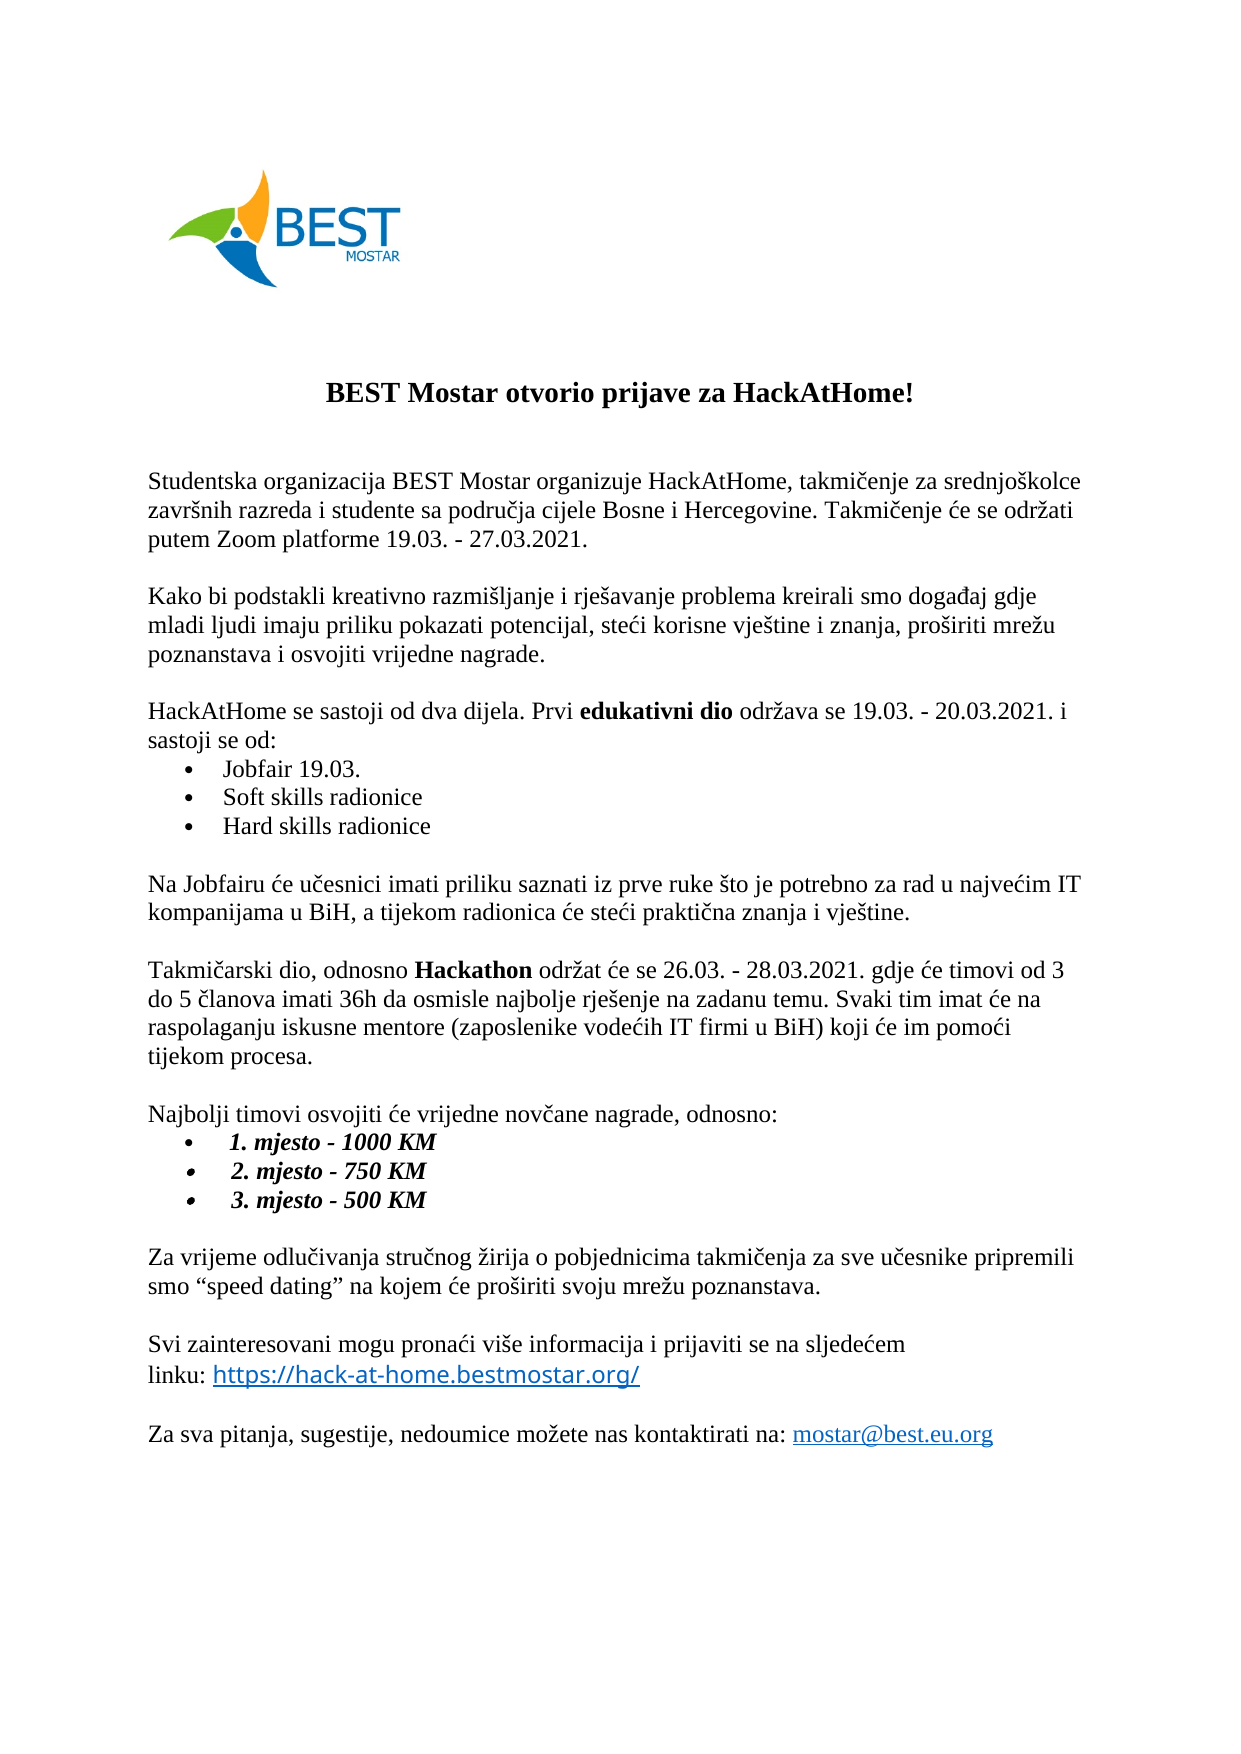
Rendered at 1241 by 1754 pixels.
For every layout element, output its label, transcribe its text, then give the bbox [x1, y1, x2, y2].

text Za sva pitanja, sugestije, nedoumice možete nas kontaktirati na: mostar@best.eu.org [148, 1419, 1093, 1447]
text Na Jobfairu će učesnici imati priliku saznati iz prve ruke što je potrebno za rad u najvećim IT kompanijama u BiH, a tijekom radionica će steći praktična znanja i vještine. [148, 869, 1093, 926]
text Svi zainteresovani mogu pronaći više informacija i prijaviti se na sljedećem linku: https://hack-at-home.bestmostar.org/ [148, 1329, 1093, 1390]
list Hard skills radionice [185, 811, 1093, 840]
list Soft skills radionice [185, 782, 1093, 811]
text HackAtHome se sastoji od dva dijela. Prvi edukativni dio održava se 19.03. - 20.03.2021. i sastoji se od: [148, 696, 1093, 754]
list Jobfair 19.03. [185, 754, 1093, 782]
list 3. mjesto - 500 KM [185, 1185, 1093, 1214]
text Takmičarski dio, odnosno Hackathon održat će se 26.03. - 28.03.2021. gdje će timovi od 3 do 5 članova imati 36h da osmisle najbolje rješenje na zadanu temu. Svaki tim imat će na raspolaganju iskusne mentore (zaposlenike vodećih IT firmi u BiH) koji će im pomoći tijekom procesa. [148, 955, 1093, 1070]
list 1. mjesto - 1000 KM [185, 1127, 1093, 1156]
list 2. mjesto - 750 KM [185, 1156, 1093, 1185]
text Najbolji timovi osvojiti će vrijedne novčane nagrade, odnosno: [148, 1099, 1093, 1127]
text Za vrijeme odlučivanja stručnog žirija o pobjednicima takmičenja za sve učesnike pripremili smo “speed dating” na kojem će proširiti svoju mrežu poznanstava. [148, 1242, 1093, 1300]
picture [147, 147, 421, 308]
text Studentska organizacija BEST Mostar organizuje HackAtHome, takmičenje za srednjoškolce završnih razreda i studente sa područja cijele Bosne i Hercegovine. Takmičenje će se održati putem Zoom platforme 19.03. - 27.03.2021. [148, 466, 1093, 552]
text BEST Mostar otvorio prijave za HackAtHome! [148, 375, 1093, 409]
text Kako bi podstakli kreativno razmišljanje i rješavanje problema kreirali smo događaj gdje mladi ljudi imaju priliku pokazati potencijal, steći korisne vještine i znanja, proširiti mrežu poznanstava i osvojiti vrijedne nagrade. [148, 581, 1093, 667]
